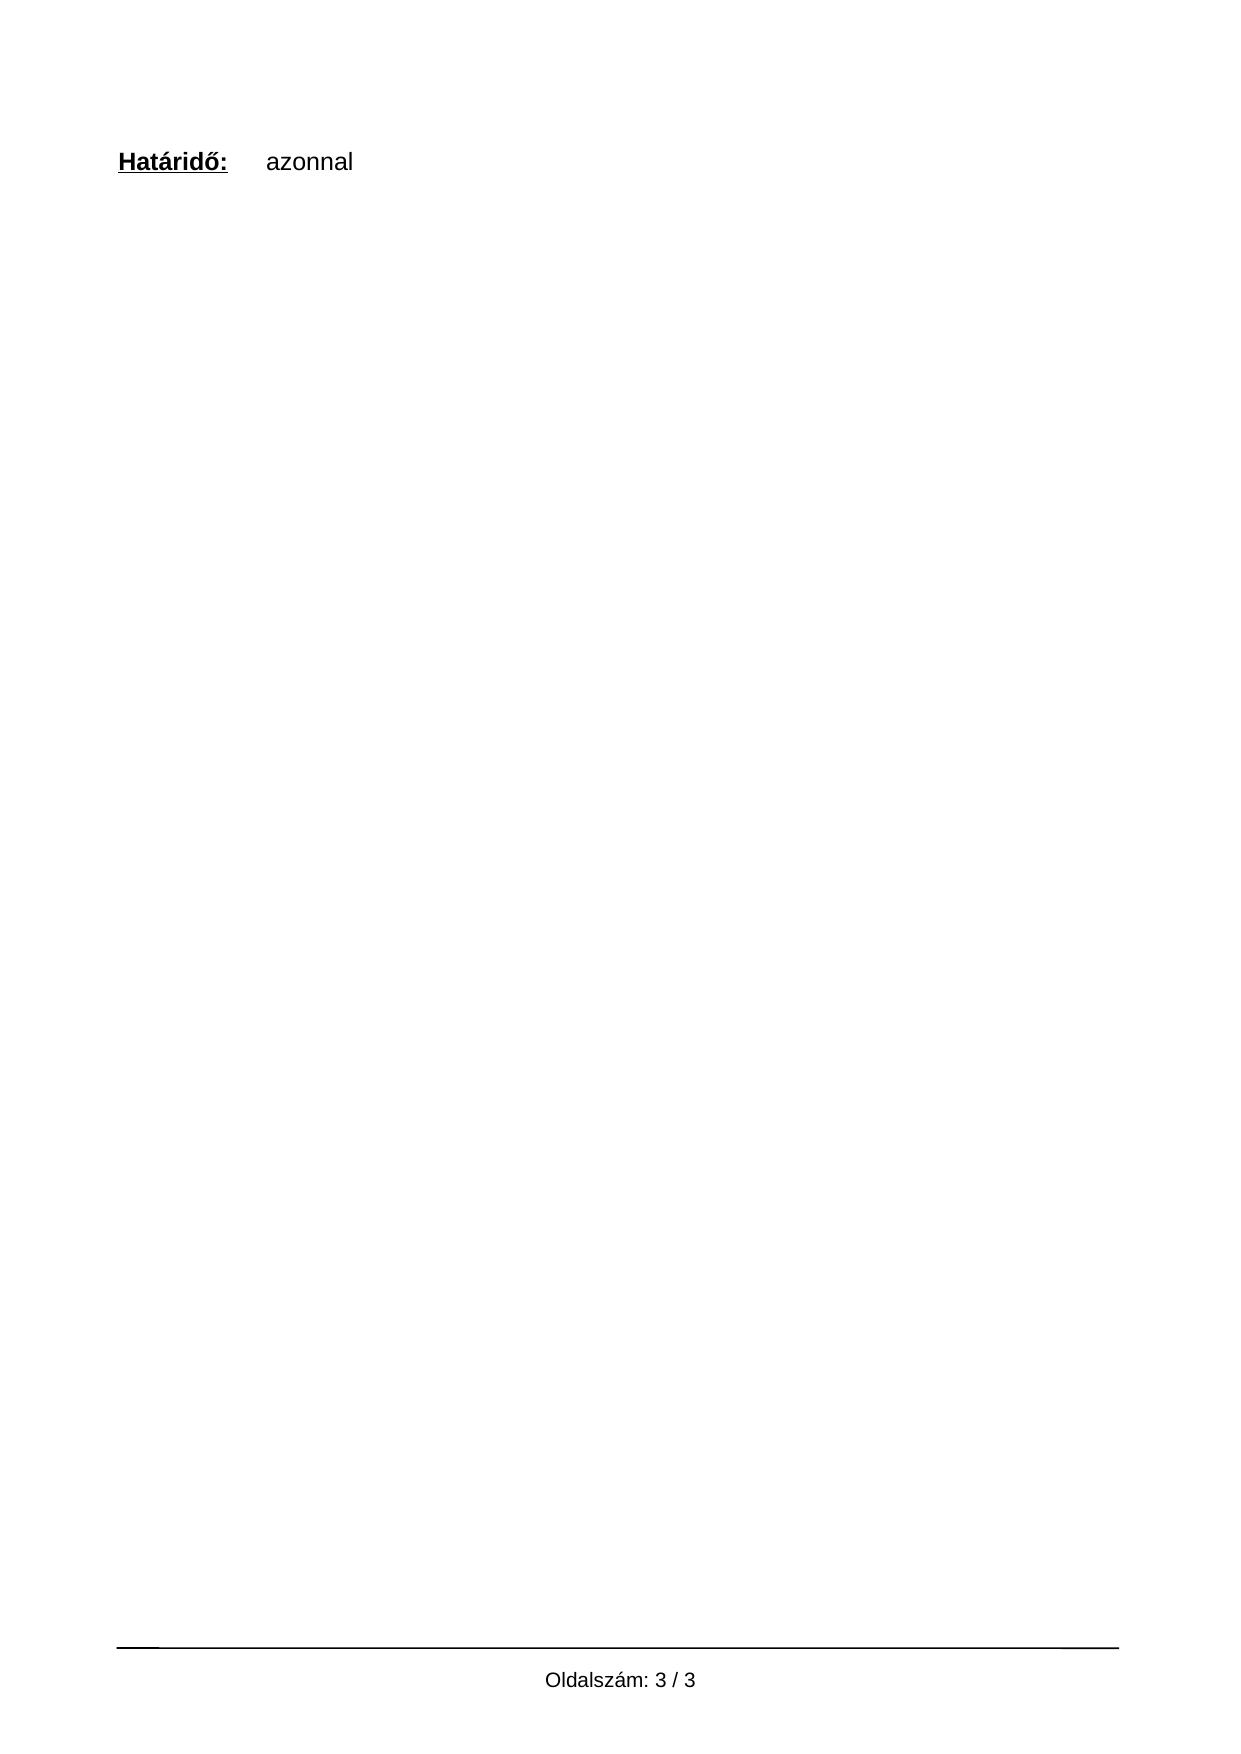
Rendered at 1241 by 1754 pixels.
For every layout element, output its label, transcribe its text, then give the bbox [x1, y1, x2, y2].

text Határidő: azonnal [118, 147, 1122, 176]
